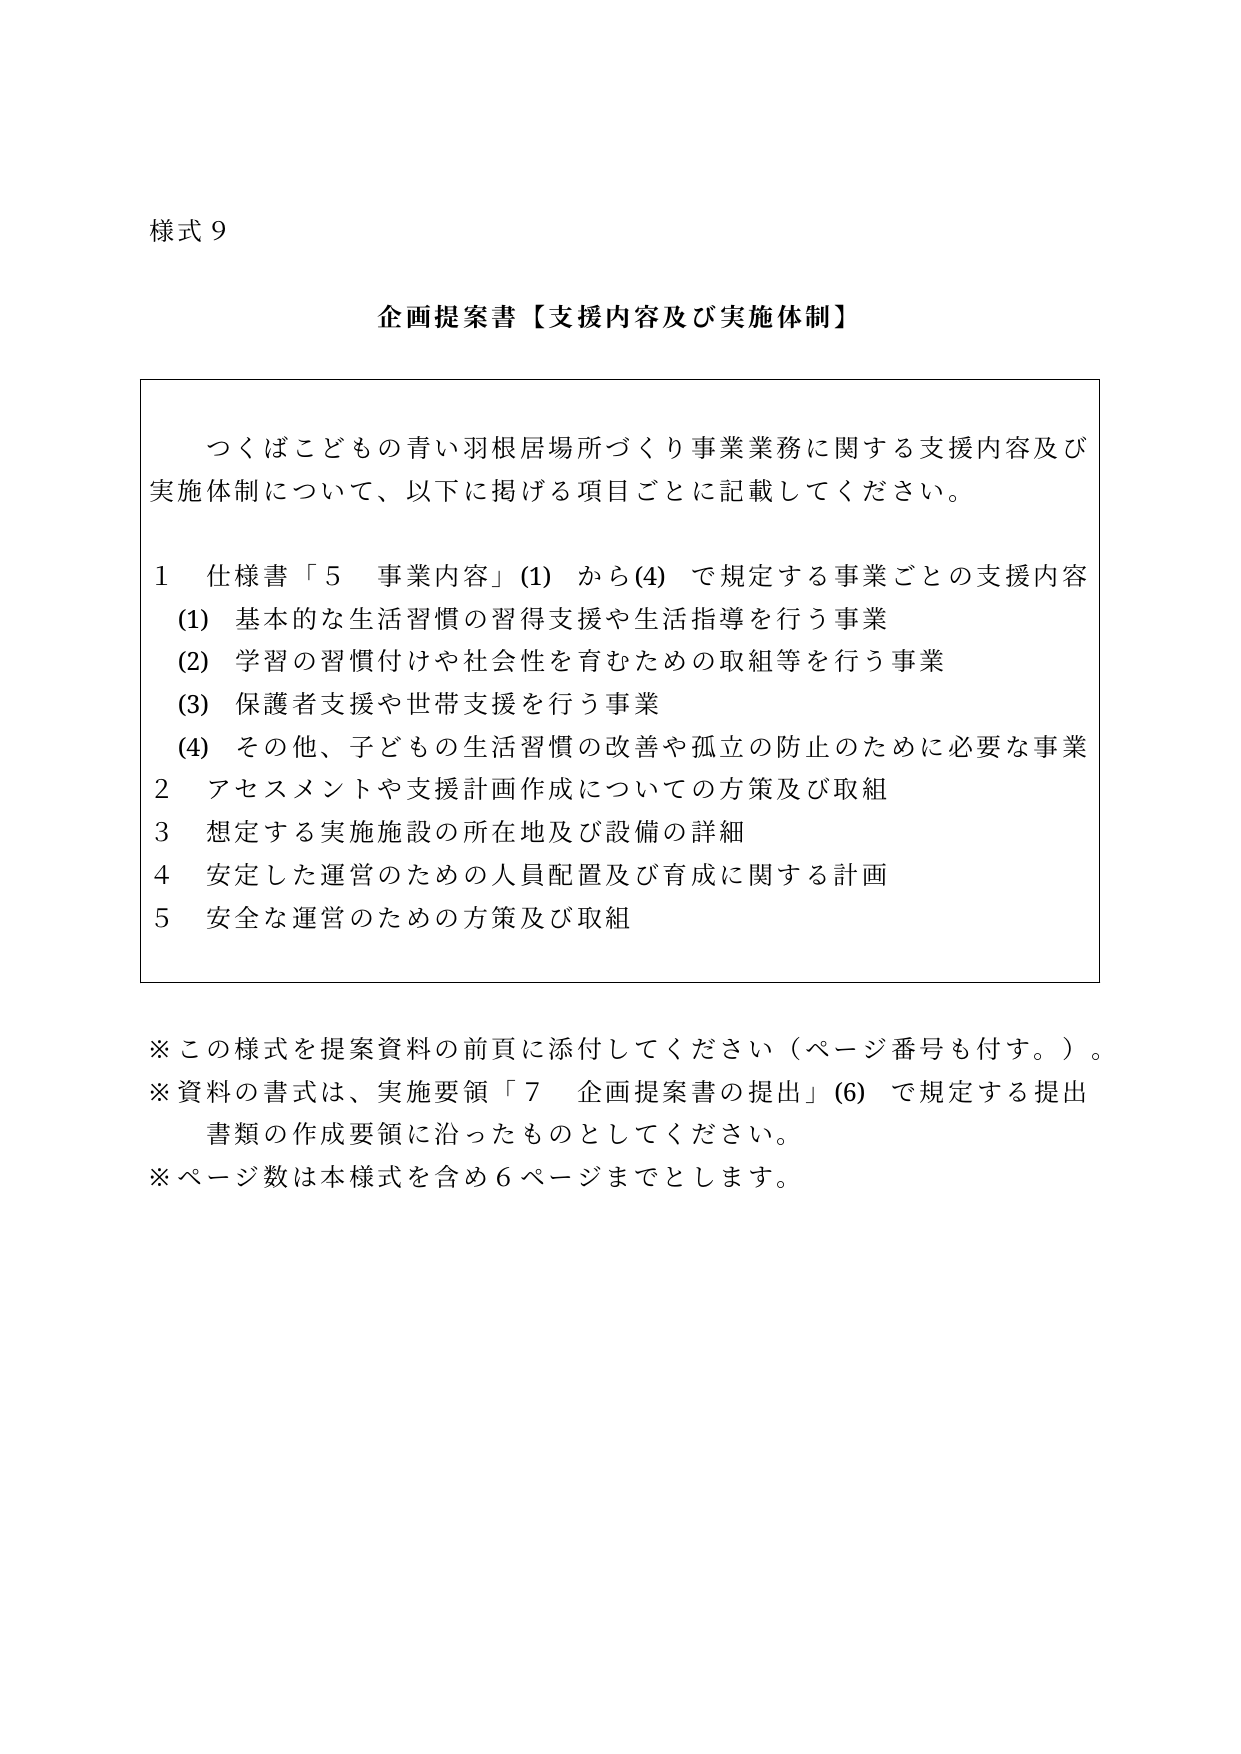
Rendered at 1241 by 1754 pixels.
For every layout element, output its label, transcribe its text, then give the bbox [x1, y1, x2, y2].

text １ 仕様書「５ 事業内容」(1)から(4)で規定する事業ごとの支援内容 [149, 553, 1091, 596]
text (1) 基本的な生活習慣の習得支援や生活指導を行う事業 [149, 596, 1091, 639]
text つくばこどもの青い羽根居場所づくり事業業務に関する支援内容及び実施体制について、以下に掲げる項目ごとに記載してください。 [149, 425, 1091, 511]
text (2) 学習の習慣付けや社会性を育むための取組等を行う事業 [149, 639, 1091, 681]
text ５ 安全な運営のための方策及び取組 [149, 895, 1091, 938]
text ※この様式を提案資料の前頁に添付してください（ページ番号も付す。）。 [149, 1026, 1091, 1069]
text (4) その他、子どもの生活習慣の改善や孤立の防止のために必要な事業 [149, 724, 1091, 767]
text 様式９ [149, 208, 1091, 251]
text ※ページ数は本様式を含め６ページまでとします。 [149, 1154, 1091, 1197]
text ２ アセスメントや支援計画作成についての方策及び取組 [149, 767, 1091, 809]
text ４ 安定した運営のための人員配置及び育成に関する計画 [149, 852, 1091, 895]
text ※資料の書式は、実施要領「７ 企画提案書の提出」(6)で規定する提出書類の作成要領に沿ったものとしてください。 [149, 1069, 1091, 1154]
text (3) 保護者支援や世帯支援を行う事業 [149, 681, 1091, 724]
text 企画提案書【支援内容及び実施体制】 [149, 294, 1091, 337]
text ３ 想定する実施施設の所在地及び設備の詳細 [149, 809, 1091, 852]
